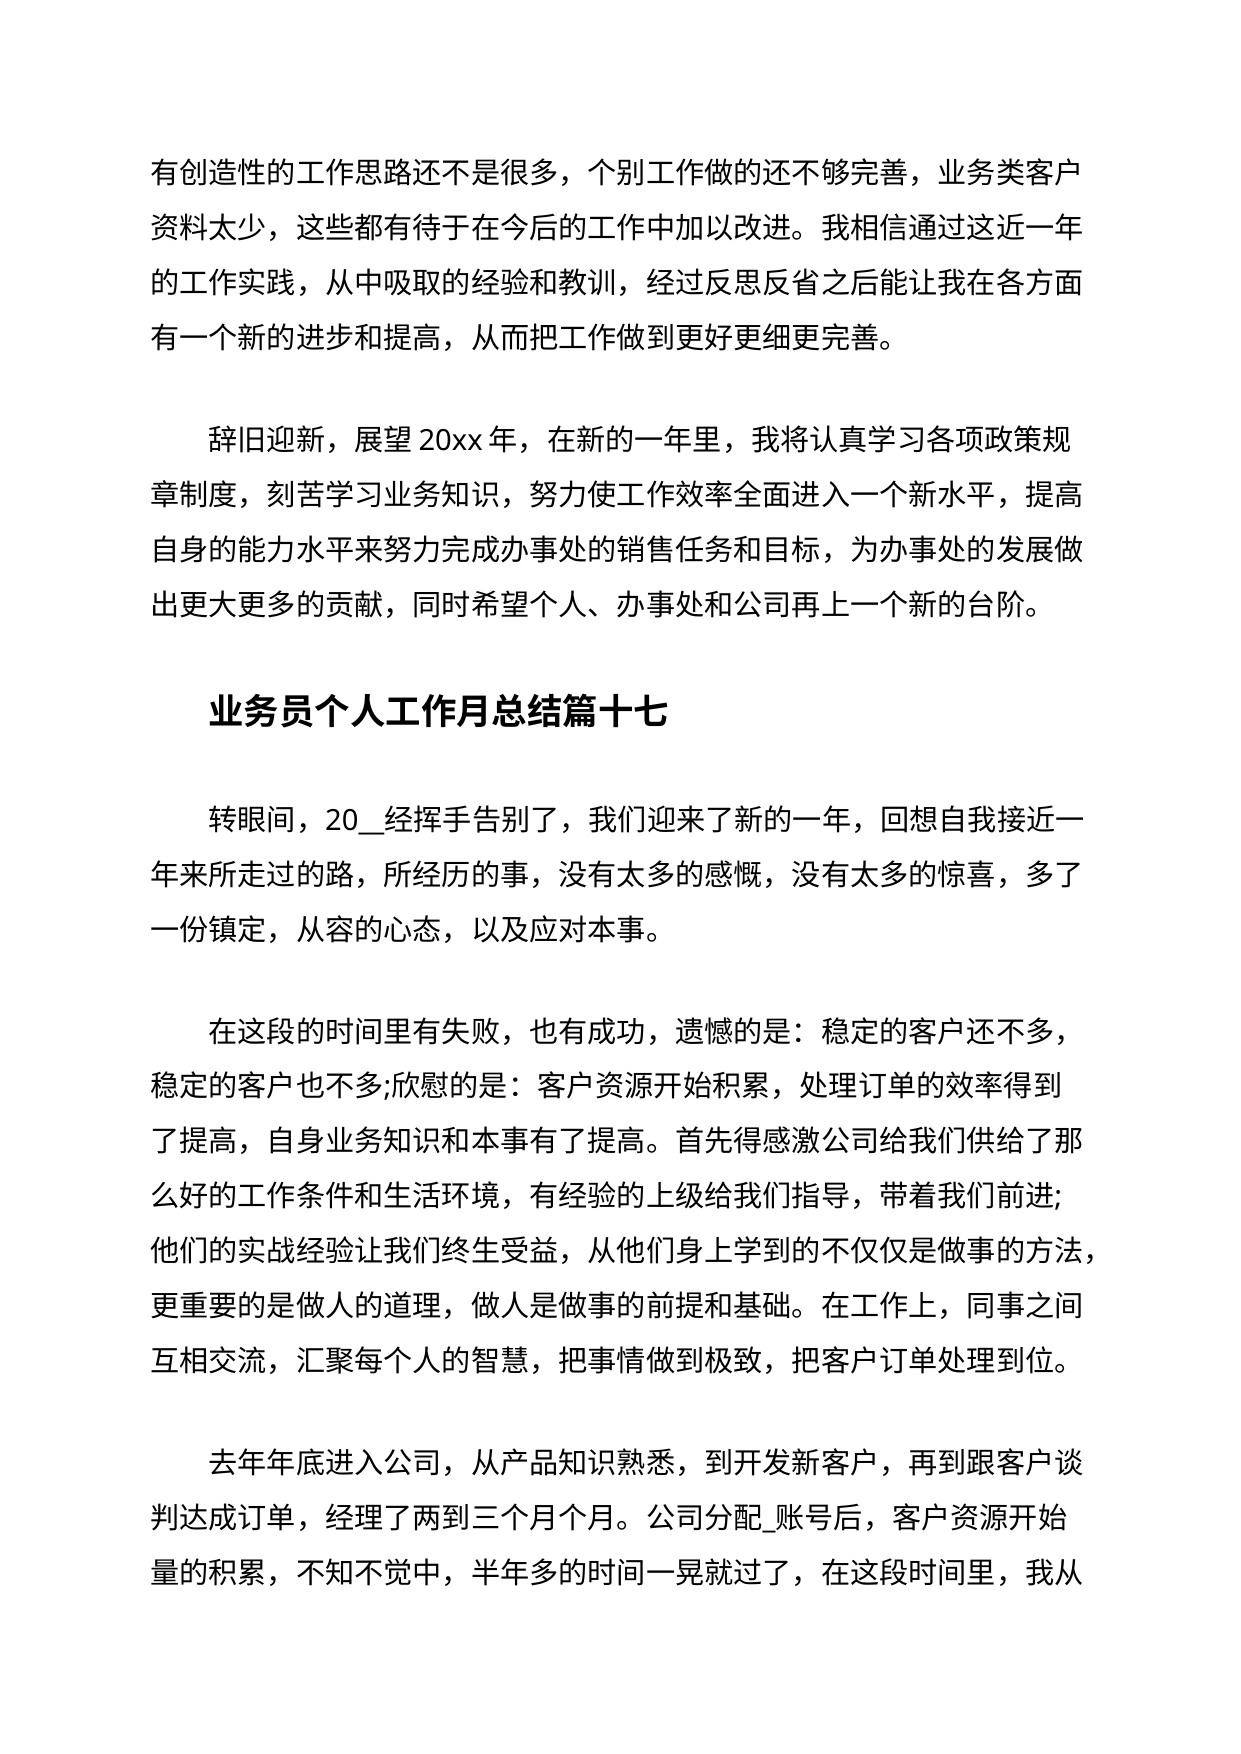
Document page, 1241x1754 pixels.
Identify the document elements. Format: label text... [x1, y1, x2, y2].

text 辞旧迎新，展望20xx年，在新的一年里，我将认真学习各项政策规章制度，刻苦学习业务知识，努力使工作效率全面进入一个新水平，提高自身的能力水平来努力完成办事处的销售任务和目标，为办事处的发展做出更大更多的贡献，同时希望个人、办事处和公司再上一个新的台阶。 [150, 416, 1090, 623]
text 在这段的时间里有失败，也有成功，遗憾的是：稳定的客户还不多，稳定的客户也不多;欣慰的是：客户资源开始积累，处理订单的效率得到了提高，自身业务知识和本事有了提高。首先得感激公司给我们供给了那么好的工作条件和生活环境，有经验的上级给我们指导，带着我们前进;他们的实战经验让我们终生受益，从他们身上学到的不仅仅是做事的方法，更重要的是做人的道理，做人是做事的前提和基础。在工作上，同事之间互相交流，汇聚每个人的智慧，把事情做到极致，把客户订单处理到位。 [150, 1008, 1090, 1380]
text 业务员个人工作月总结篇十七 [150, 683, 1090, 734]
text 转眼间，20__经挥手告别了，我们迎来了新的一年，回想自我接近一年来所走过的路，所经历的事，没有太多的感慨，没有太多的惊喜，多了一份镇定，从容的心态，以及应对本事。 [150, 796, 1090, 949]
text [150, 1439, 1090, 1592]
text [150, 150, 1090, 357]
